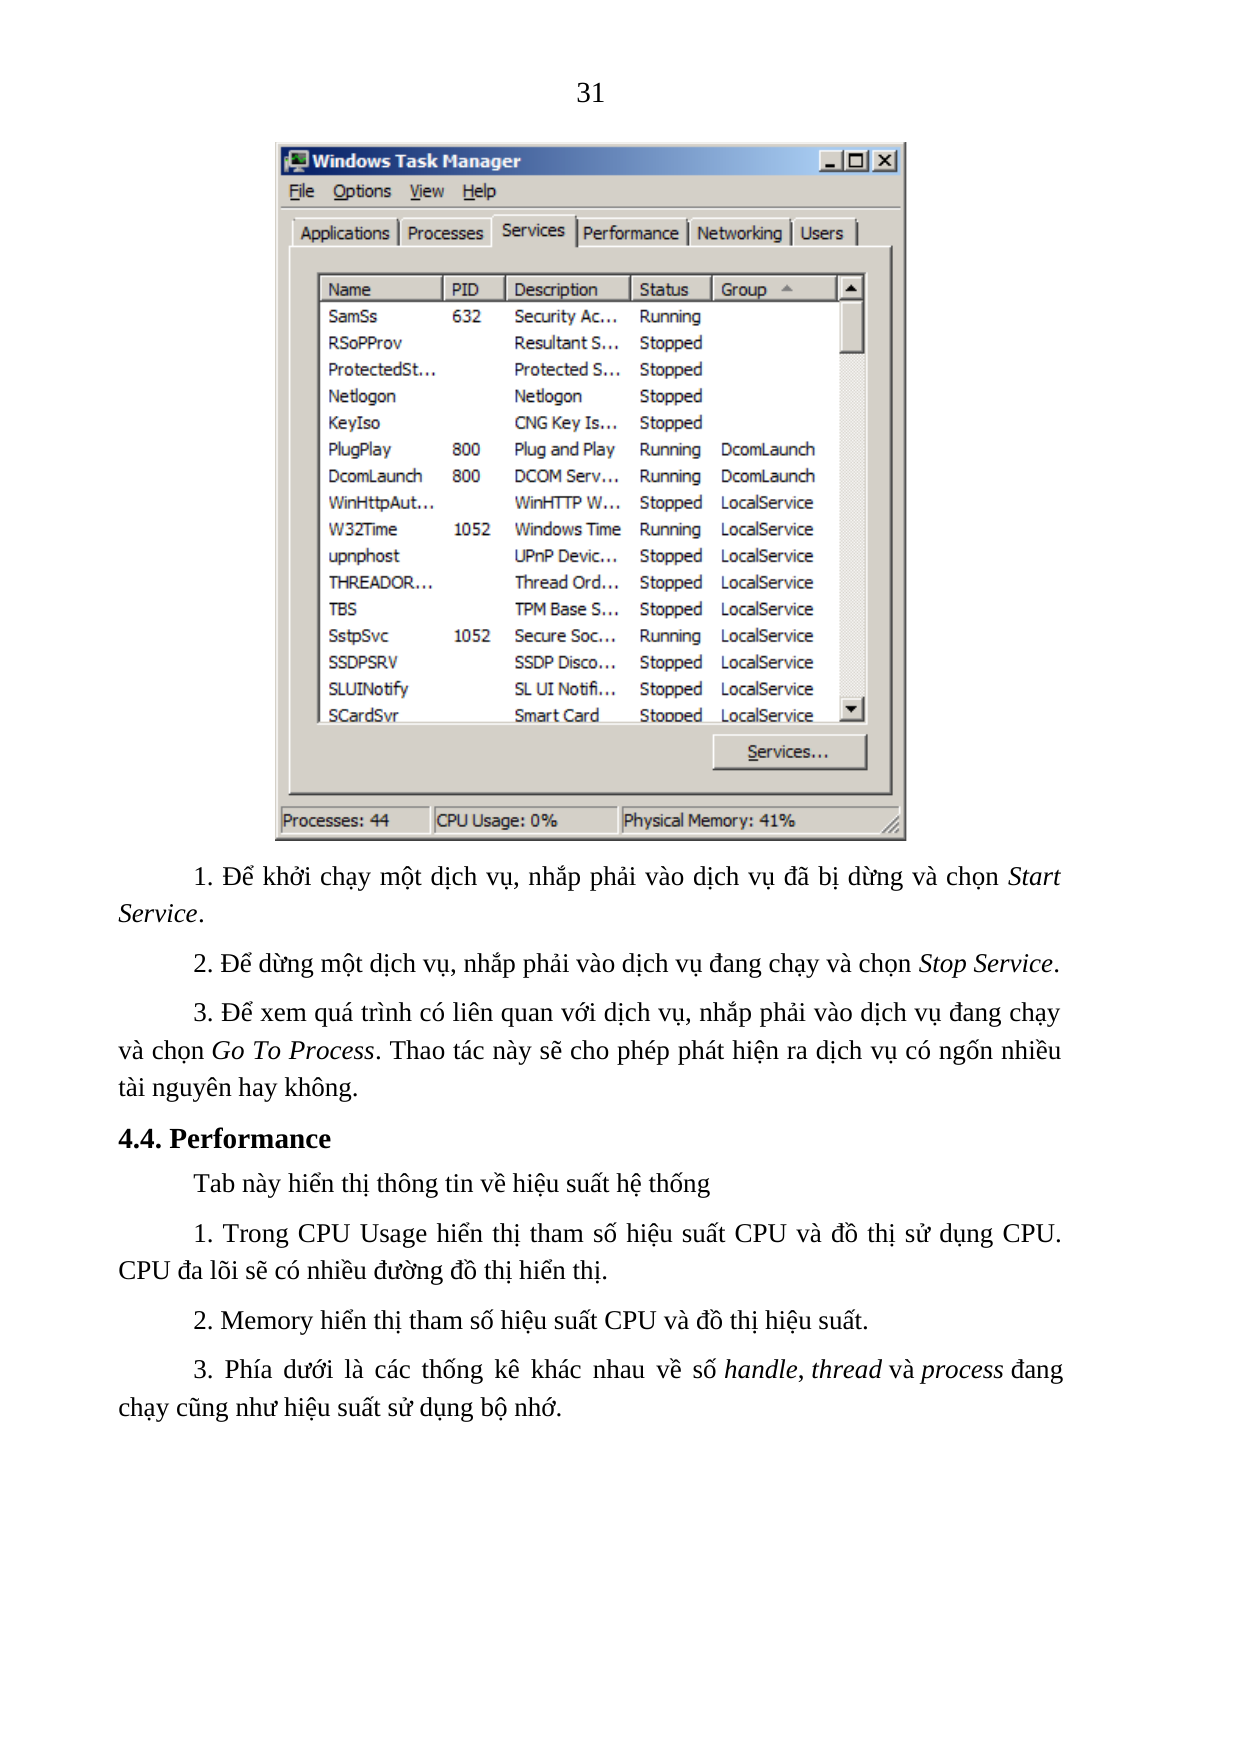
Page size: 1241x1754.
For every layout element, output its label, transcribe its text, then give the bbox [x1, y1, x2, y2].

text 3. Phía dưới là các thống kê khác nhau về số handle, thread và process đang chạy cũng như hiệu suất sử dụng bộ nhớ. [118, 1354, 1063, 1422]
text 3. Để xem quá trình có liên quan với dịch vụ, nhắp phải vào dịch vụ đang chạy và chọn Go To Process. Thao tác này sẽ cho phép phát hiện ra dịch vụ có ngốn nhiều tài nguyên hay không. [118, 997, 1063, 1102]
text 1. Để khởi chạy một dịch vụ, nhắp phải vào dịch vụ đã bị dừng và chọn Start Service. [118, 860, 1063, 928]
subtitle 4.4. Performance [118, 1121, 1063, 1154]
text 1. Trong CPU Usage hiển thị tham số hiệu suất CPU và đồ thị sử dụng CPU. CPU đa lõi sẽ có nhiều đường đồ thị hiển thị. [118, 1217, 1063, 1285]
text Tab này hiển thị thông tin về hiệu suất hệ thống [118, 1167, 1063, 1198]
text 2. Để dừng một dịch vụ, nhắp phải vào dịch vụ đang chạy và chọn Stop Service. [118, 947, 1063, 978]
picture [275, 142, 907, 841]
text 2. Memory hiển thị tham số hiệu suất CPU và đồ thị hiệu suất. [118, 1304, 1063, 1335]
